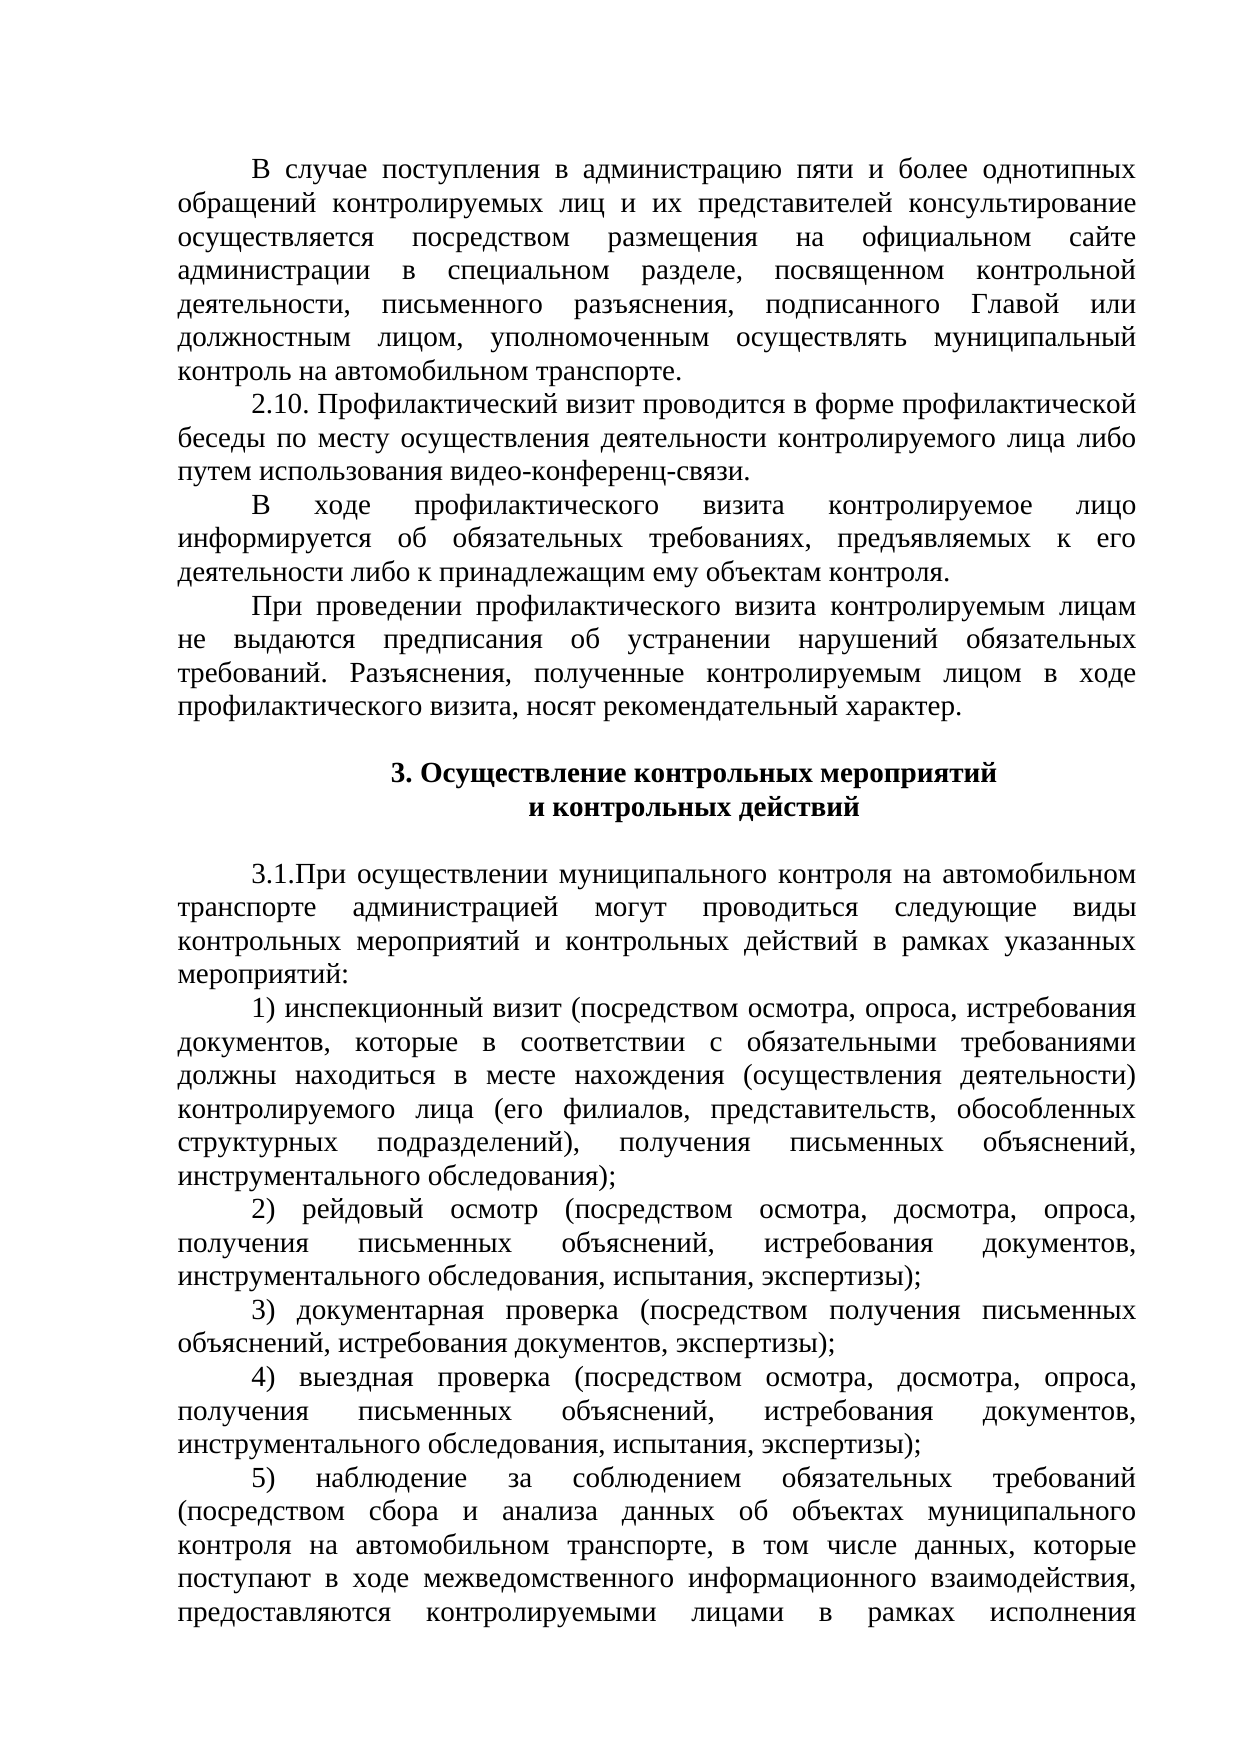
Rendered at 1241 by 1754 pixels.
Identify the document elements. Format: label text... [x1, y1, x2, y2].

text 2) рейдовый осмотр (посредством осмотра, досмотра, опроса, получения письменных объяснений, истребования документов, инструментального обследования, испытания, экспертизы); [177, 1191, 1137, 1292]
text В случае поступления в администрацию пяти и более однотипных обращений контролируемых лиц и их представителей консультирование осуществляется посредством размещения на официальном сайте администрации в специальном разделе, посвященном контрольной деятельности, письменного разъяснения, подписанного Главой или должностным лицом, уполномоченным осуществлять муниципальный контроль на автомобильном транспорте. [177, 152, 1137, 386]
text 4) выездная проверка (посредством осмотра, досмотра, опроса, получения письменных объяснений, истребования документов, инструментального обследования, испытания, экспертизы); [177, 1359, 1137, 1460]
text В ходе профилактического визита контролируемое лицо информируется об обязательных требованиях, предъявляемых к его деятельности либо к принадлежащим ему объектам контроля. [177, 487, 1137, 588]
text 3.1.При осуществлении муниципального контроля на автомобильном транспорте администрацией могут проводиться следующие виды контрольных мероприятий и контрольных действий в рамках указанных мероприятий: [177, 856, 1137, 990]
text и контрольных действий [177, 789, 1137, 822]
text 3) документарная проверка (посредством получения письменных объяснений, истребования документов, экспертизы); [177, 1292, 1137, 1359]
text 2.10. Профилактический визит проводится в форме профилактической беседы по месту осуществления деятельности контролируемого лица либо путем использования видео-конференц-связи. [177, 386, 1137, 487]
text 3. Осуществление контрольных мероприятий [177, 755, 1137, 789]
text 1) инспекционный визит (посредством осмотра, опроса, истребования документов, которые в соответствии с обязательными требованиями должны находиться в месте нахождения (осуществления деятельности) контролируемого лица (его филиалов, представительств, обособленных структурных подразделений), получения письменных объяснений, инструментального обследования); [177, 990, 1137, 1191]
text При проведении профилактического визита контролируемым лицам не выдаются предписания об устранении нарушений обязательных требований. Разъяснения, полученные контролируемым лицом в ходе профилактического визита, носят рекомендательный характер. [177, 588, 1137, 722]
